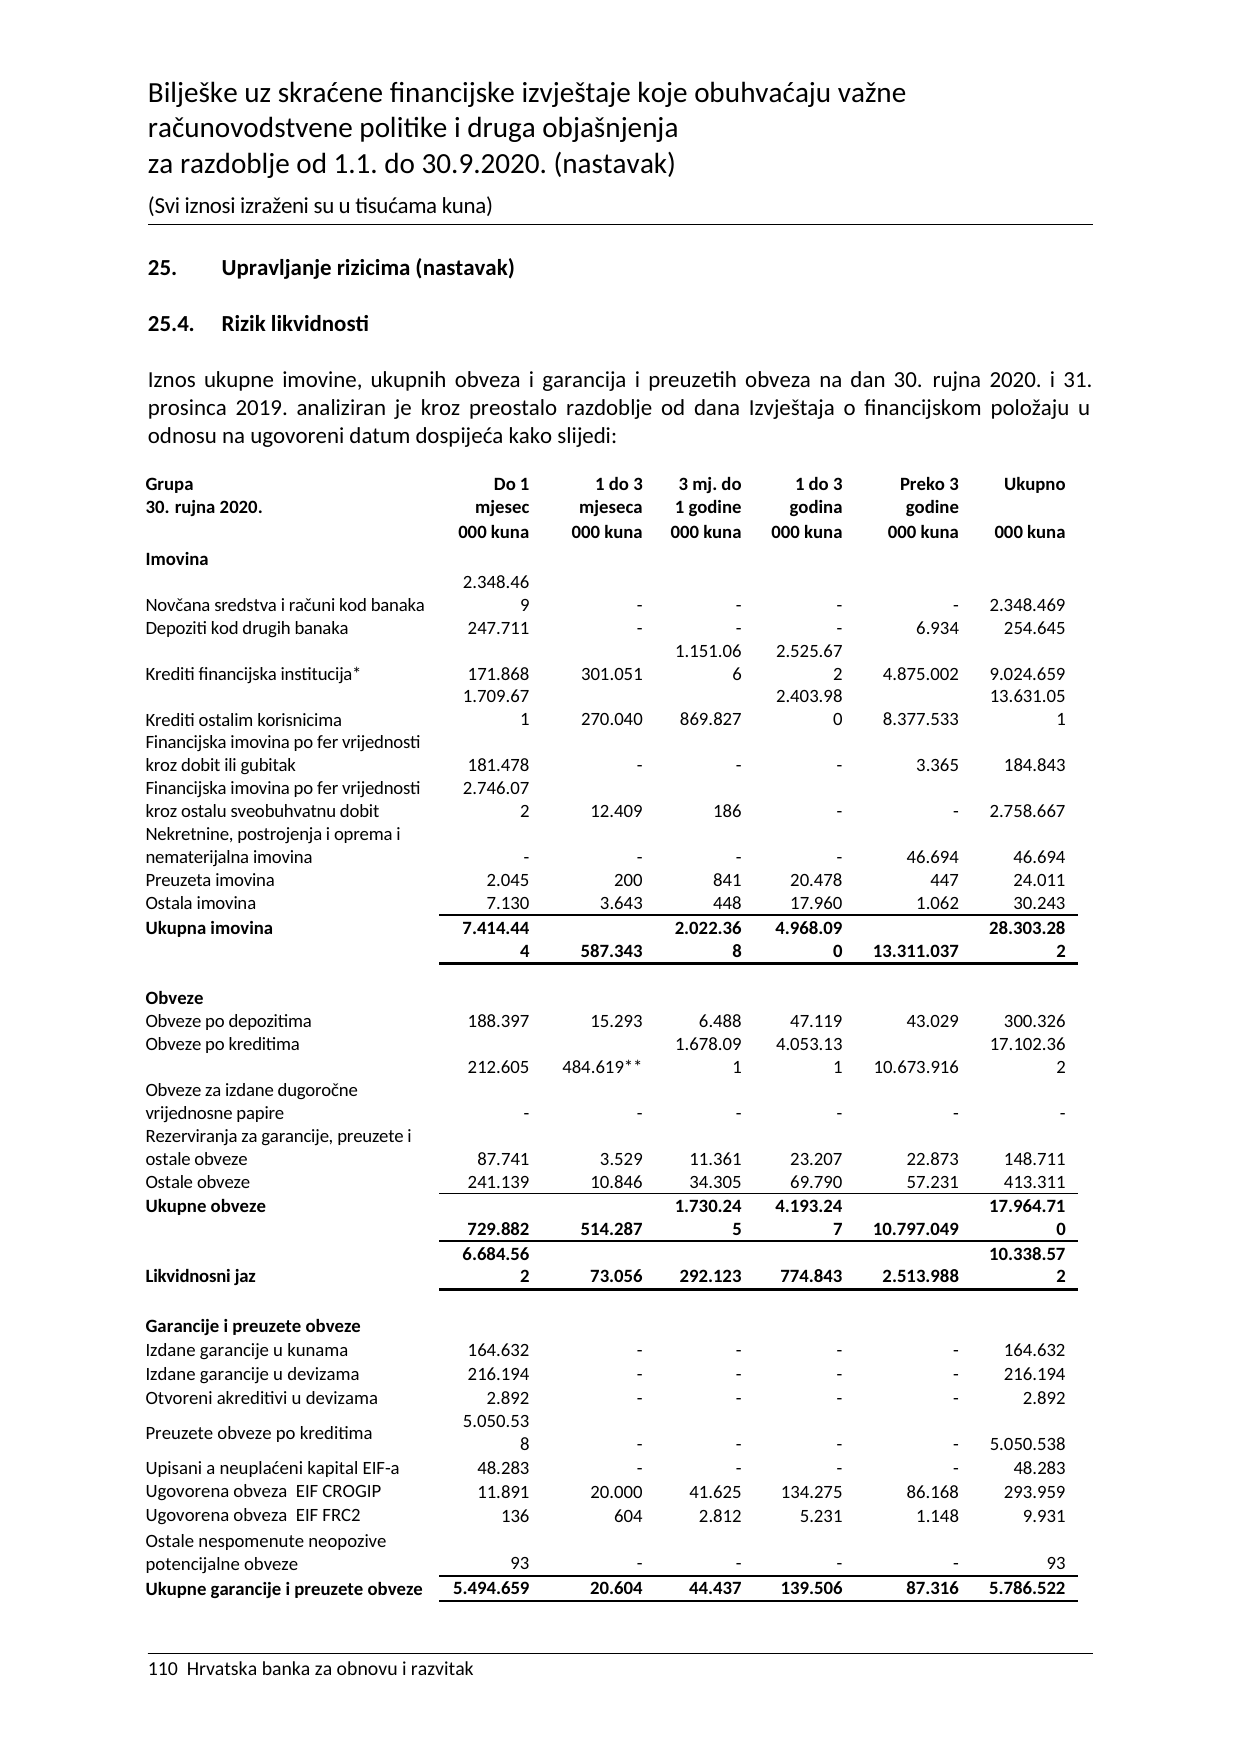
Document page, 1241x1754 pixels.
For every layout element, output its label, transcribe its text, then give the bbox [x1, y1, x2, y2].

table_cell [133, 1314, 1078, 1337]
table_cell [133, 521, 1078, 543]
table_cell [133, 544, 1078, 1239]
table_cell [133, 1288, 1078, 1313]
text Iznos ukupne imovine, ukupnih obveza i garancija i preuzetih obveza na dan 30. rujna 2020. i 31. prosinca 2019. analiziran je kroz preostalo razdoblje od dana Izvještaja o financijskom položaju u odnosu na ugovoreni datum dospijeća kako slijedi: [148, 366, 1093, 449]
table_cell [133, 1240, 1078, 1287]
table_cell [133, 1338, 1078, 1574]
text 25. Upravljanje rizicima (nastavak) [148, 253, 1093, 281]
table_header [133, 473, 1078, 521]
text 25.4. Rizik likvidnosti [148, 309, 1093, 337]
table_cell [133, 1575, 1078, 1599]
